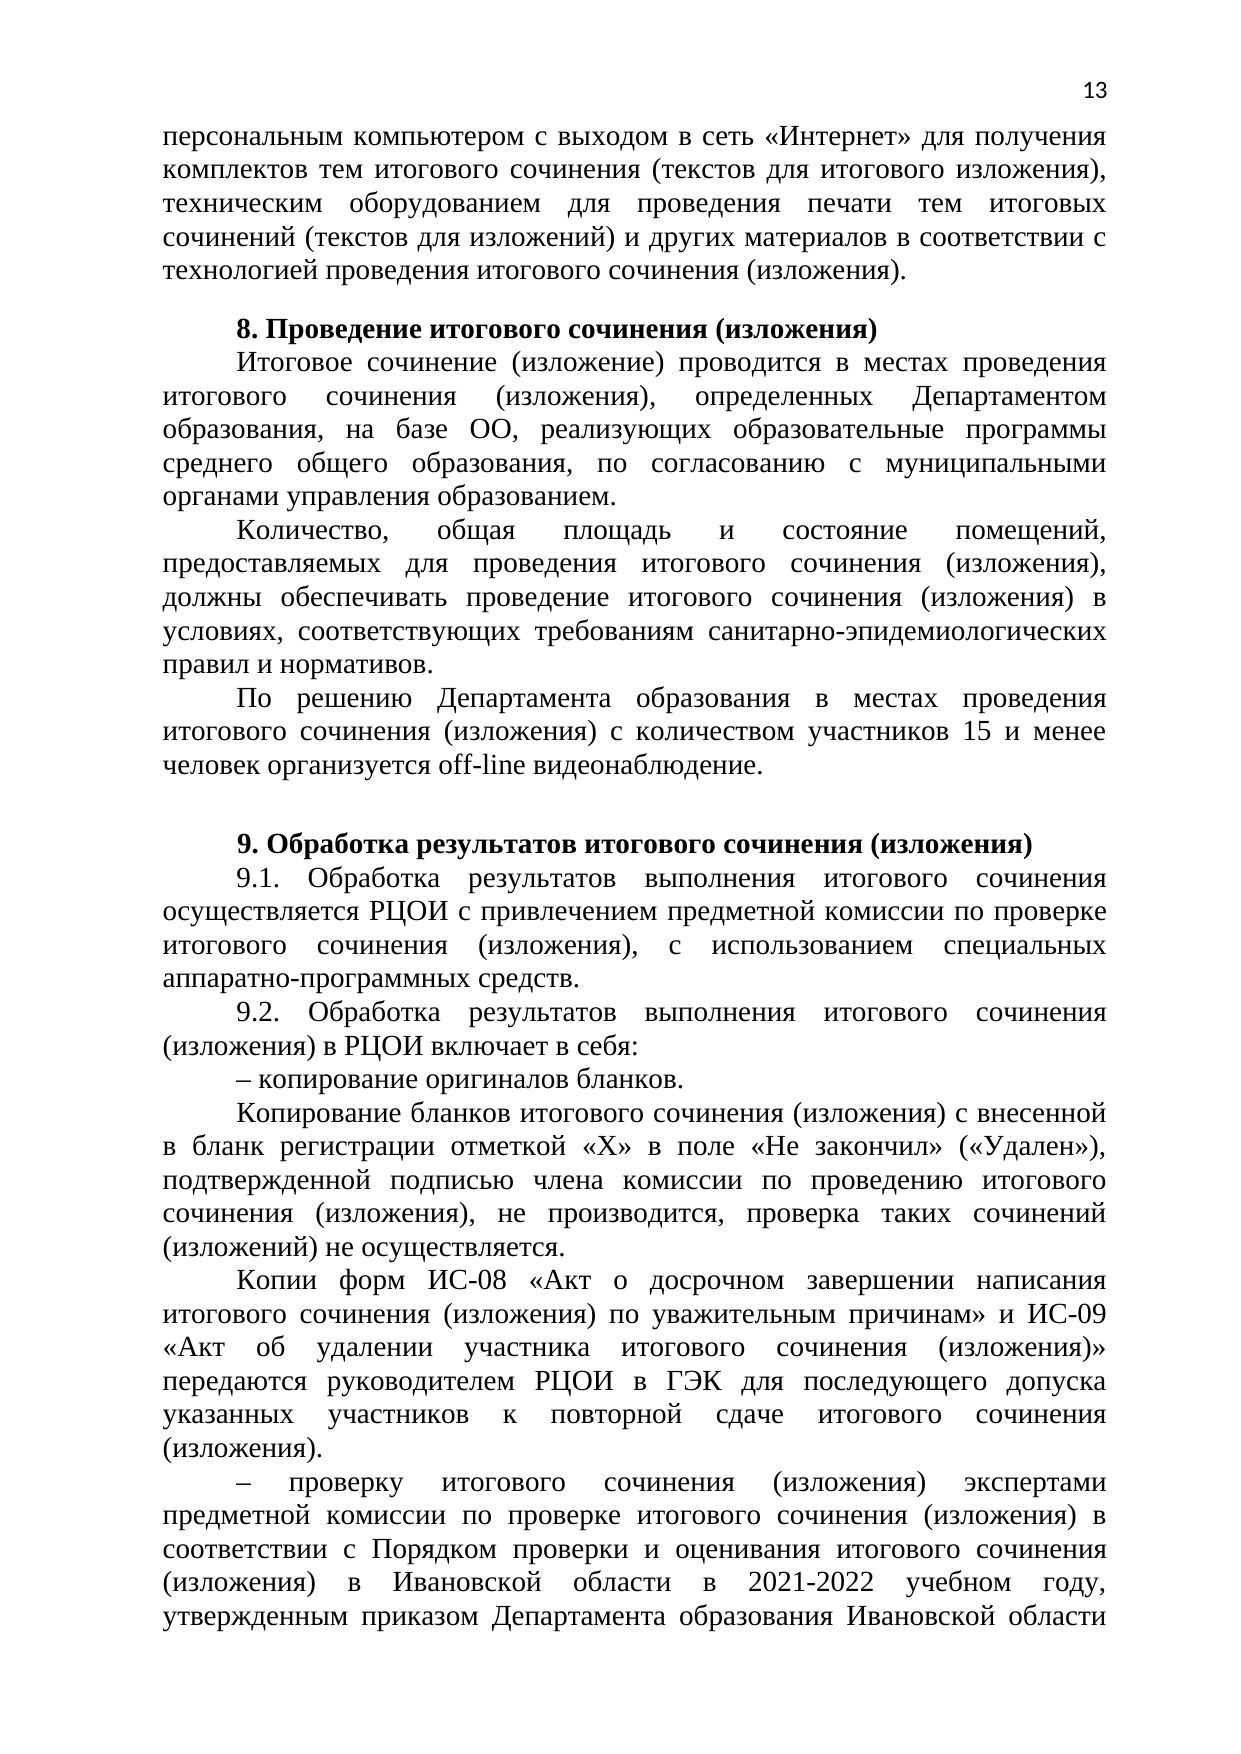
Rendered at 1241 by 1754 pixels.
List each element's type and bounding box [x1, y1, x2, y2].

table_header [151, 118, 1118, 1631]
